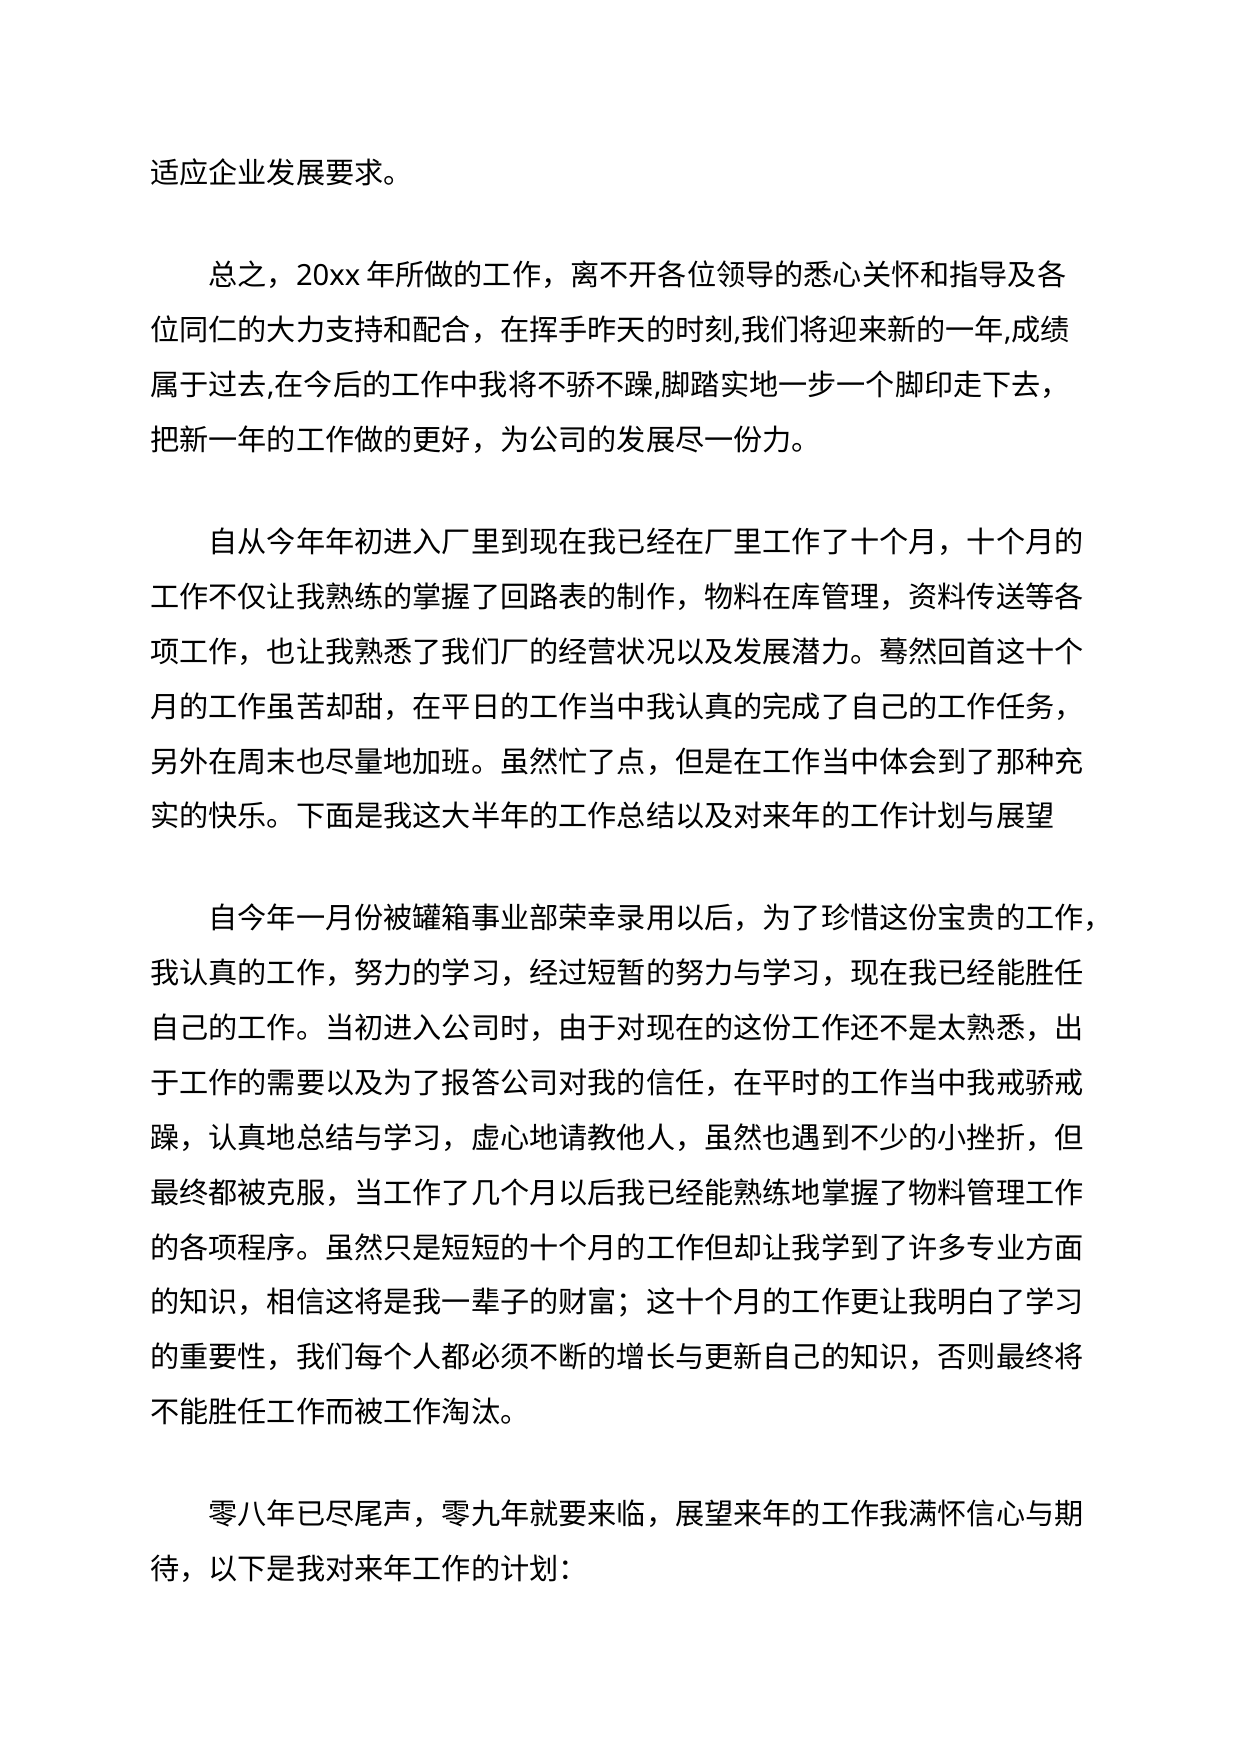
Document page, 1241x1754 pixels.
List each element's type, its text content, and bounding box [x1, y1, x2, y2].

text 总之，20xx年所做的工作，离不开各位领导的悉心关怀和指导及各位同仁的大力支持和配合，在挥手昨天的时刻,我们将迎来新的一年,成绩属于过去,在今后的工作中我将不骄不躁,脚踏实地一步一个脚印走下去，把新一年的工作做的更好，为公司的发展尽一份力。 [150, 252, 1090, 459]
text 零八年已尽尾声，零九年就要来临，展望来年的工作我满怀信心与期待，以下是我对来年工作的计划： [150, 1491, 1090, 1588]
text 自从今年年初进入厂里到现在我已经在厂里工作了十个月，十个月的工作不仅让我熟练的掌握了回路表的制作，物料在库管理，资料传送等各项工作，也让我熟悉了我们厂的经营状况以及发展潜力。蓦然回首这十个月的工作虽苦却甜，在平日的工作当中我认真的完成了自己的工作任务，另外在周末也尽量地加班。虽然忙了点，但是在工作当中体会到了那种充实的快乐。下面是我这大半年的工作总结以及对来年的工作计划与展望 [150, 518, 1090, 835]
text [150, 150, 1090, 192]
text 自今年一月份被罐箱事业部荣幸录用以后，为了珍惜这份宝贵的工作，我认真的工作，努力的学习，经过短暂的努力与学习，现在我已经能胜任自己的工作。当初进入公司时，由于对现在的这份工作还不是太熟悉，出于工作的需要以及为了报答公司对我的信任，在平时的工作当中我戒骄戒躁，认真地总结与学习，虚心地请教他人，虽然也遇到不少的小挫折，但最终都被克服，当工作了几个月以后我已经能熟练地掌握了物料管理工作的各项程序。虽然只是短短的十个月的工作但却让我学到了许多专业方面的知识，相信这将是我一辈子的财富；这十个月的工作更让我明白了学习的重要性，我们每个人都必须不断的增长与更新自己的知识，否则最终将不能胜任工作而被工作淘汰。 [150, 895, 1090, 1431]
